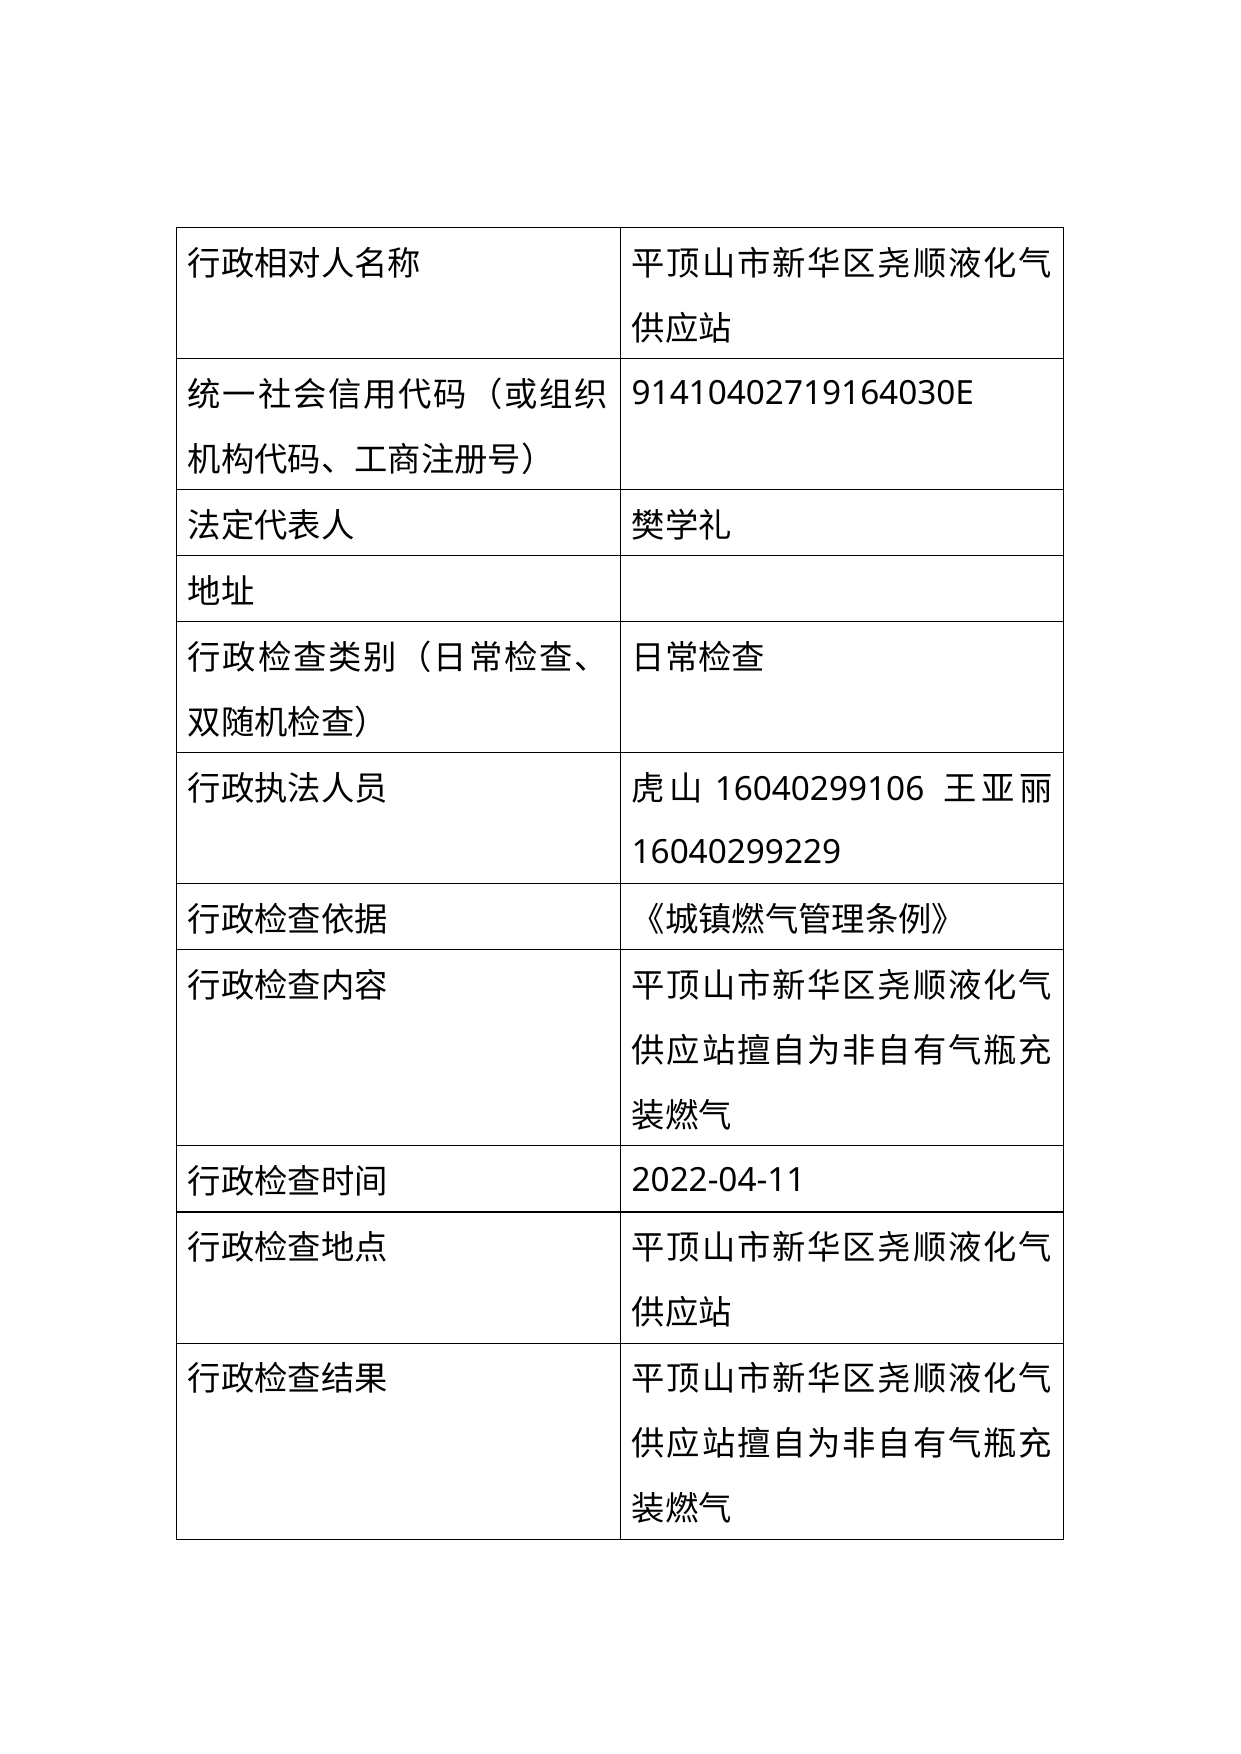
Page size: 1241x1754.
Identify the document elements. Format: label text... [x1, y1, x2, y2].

table_cell 日常检查 [621, 622, 1063, 752]
table_cell 平顶山市新华区尧顺液化气供应站擅自为非自有气瓶充装燃气 [621, 1344, 1063, 1538]
table_cell 平顶山市新华区尧顺液化气供应站擅自为非自有气瓶充装燃气 [621, 950, 1063, 1145]
table_cell 行政检查依据 [177, 884, 620, 949]
table_cell 《城镇燃气管理条例》 [621, 884, 1063, 949]
table_cell 2022-04-11 [621, 1146, 1063, 1211]
table_cell 行政执法人员 [177, 753, 620, 883]
table_cell 行政检查类别（日常检查、双随机检查） [177, 622, 620, 752]
table_cell 行政检查结果 [177, 1344, 620, 1538]
table_cell 行政检查内容 [177, 950, 620, 1145]
table_cell 行政检查地点 [177, 1213, 620, 1342]
table_cell [621, 556, 1063, 621]
table_header 平顶山市新华区尧顺液化气供应站 [621, 228, 1063, 358]
table_cell 行政检查时间 [177, 1146, 620, 1211]
table_cell 91410402719164030E [621, 359, 1063, 489]
table_cell 统一社会信用代码（或组织机构代码、工商注册号） [177, 359, 620, 489]
table_cell 樊学礼 [621, 490, 1063, 555]
table_cell 法定代表人 [177, 490, 620, 555]
table_cell 平顶山市新华区尧顺液化气供应站 [621, 1213, 1063, 1342]
table_cell 虎山16040299106 王亚丽16040299229 [621, 753, 1063, 883]
table_header 行政相对人名称 [177, 228, 620, 358]
table_cell 地址 [177, 556, 620, 621]
